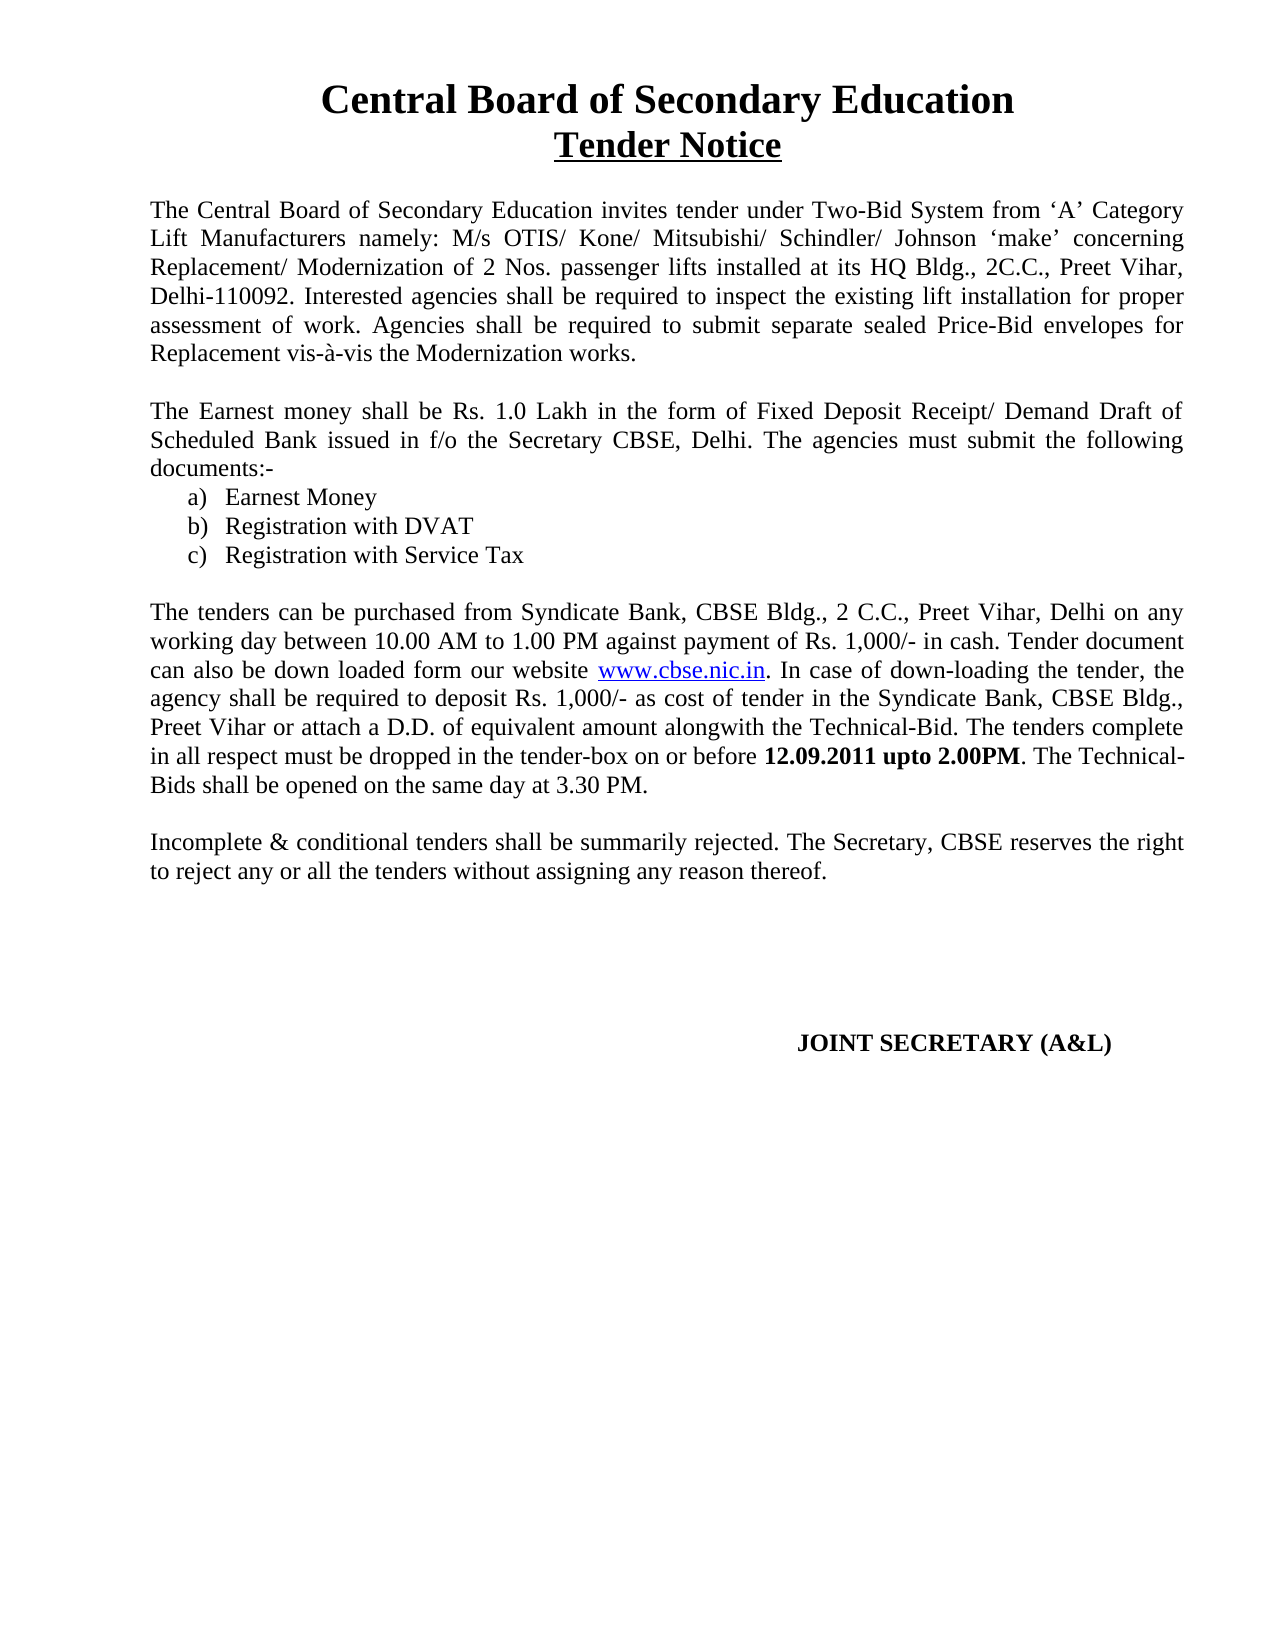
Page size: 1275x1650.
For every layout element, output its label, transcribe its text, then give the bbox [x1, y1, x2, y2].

list Earnest Money [187, 482, 1185, 511]
list The Central Board of Secondary Education invites tender under Two-Bid System from ‘A’ Category Lift Manufacturers namely: M/s OTIS/ Kone/ Mitsubishi/ Schindler/ Johnson ‘make’ concerning Replacement/ Modernization of 2 Nos. passenger lifts installed at its HQ Bldg., 2C.C., Preet Vihar, Delhi-110092. Interested agencies shall be required to inspect the existing lift installation for proper assessment of work. Agencies shall be required to submit separate sealed Price-Bid envelopes for Replacement vis-à-vis the Modernization works. [150, 195, 1185, 367]
text The tenders can be purchased from Syndicate Bank, CBSE Bldg., 2 C.C., Preet Vihar, Delhi on any working day between 10.00 AM to 1.00 PM against payment of Rs. 1,000/- in cash. Tender document can also be down loaded form our website www.cbse.nic.in. In case of down-loading the tender, the agency shall be required to deposit Rs. 1,000/- as cost of tender in the Syndicate Bank, CBSE Bldg., Preet Vihar or attach a D.D. of equivalent amount alongwith the Technical-Bid. The tenders complete in all respect must be dropped in the tender-box on or before 12.09.2011 upto 2.00PM. The Technical-Bids shall be opened on the same day at 3.30 PM. [150, 597, 1185, 798]
list Tender Notice [150, 123, 1185, 166]
text JOINT SECRETARY (A&L) [750, 1028, 1185, 1057]
text Incomplete & conditional tenders shall be summarily rejected. The Secretary, CBSE reserves the right to reject any or all the tenders without assigning any reason thereof. [150, 827, 1185, 885]
list Registration with Service Tax [187, 540, 1185, 568]
list Central Board of Secondary Education [150, 75, 1185, 123]
list Registration with DVAT [187, 511, 1185, 540]
list The Earnest money shall be Rs. 1.0 Lakh in the form of Fixed Deposit Receipt/ Demand Draft of Scheduled Bank issued in f/o the Secretary CBSE, Delhi. The agencies must submit the following documents:- [150, 396, 1185, 482]
